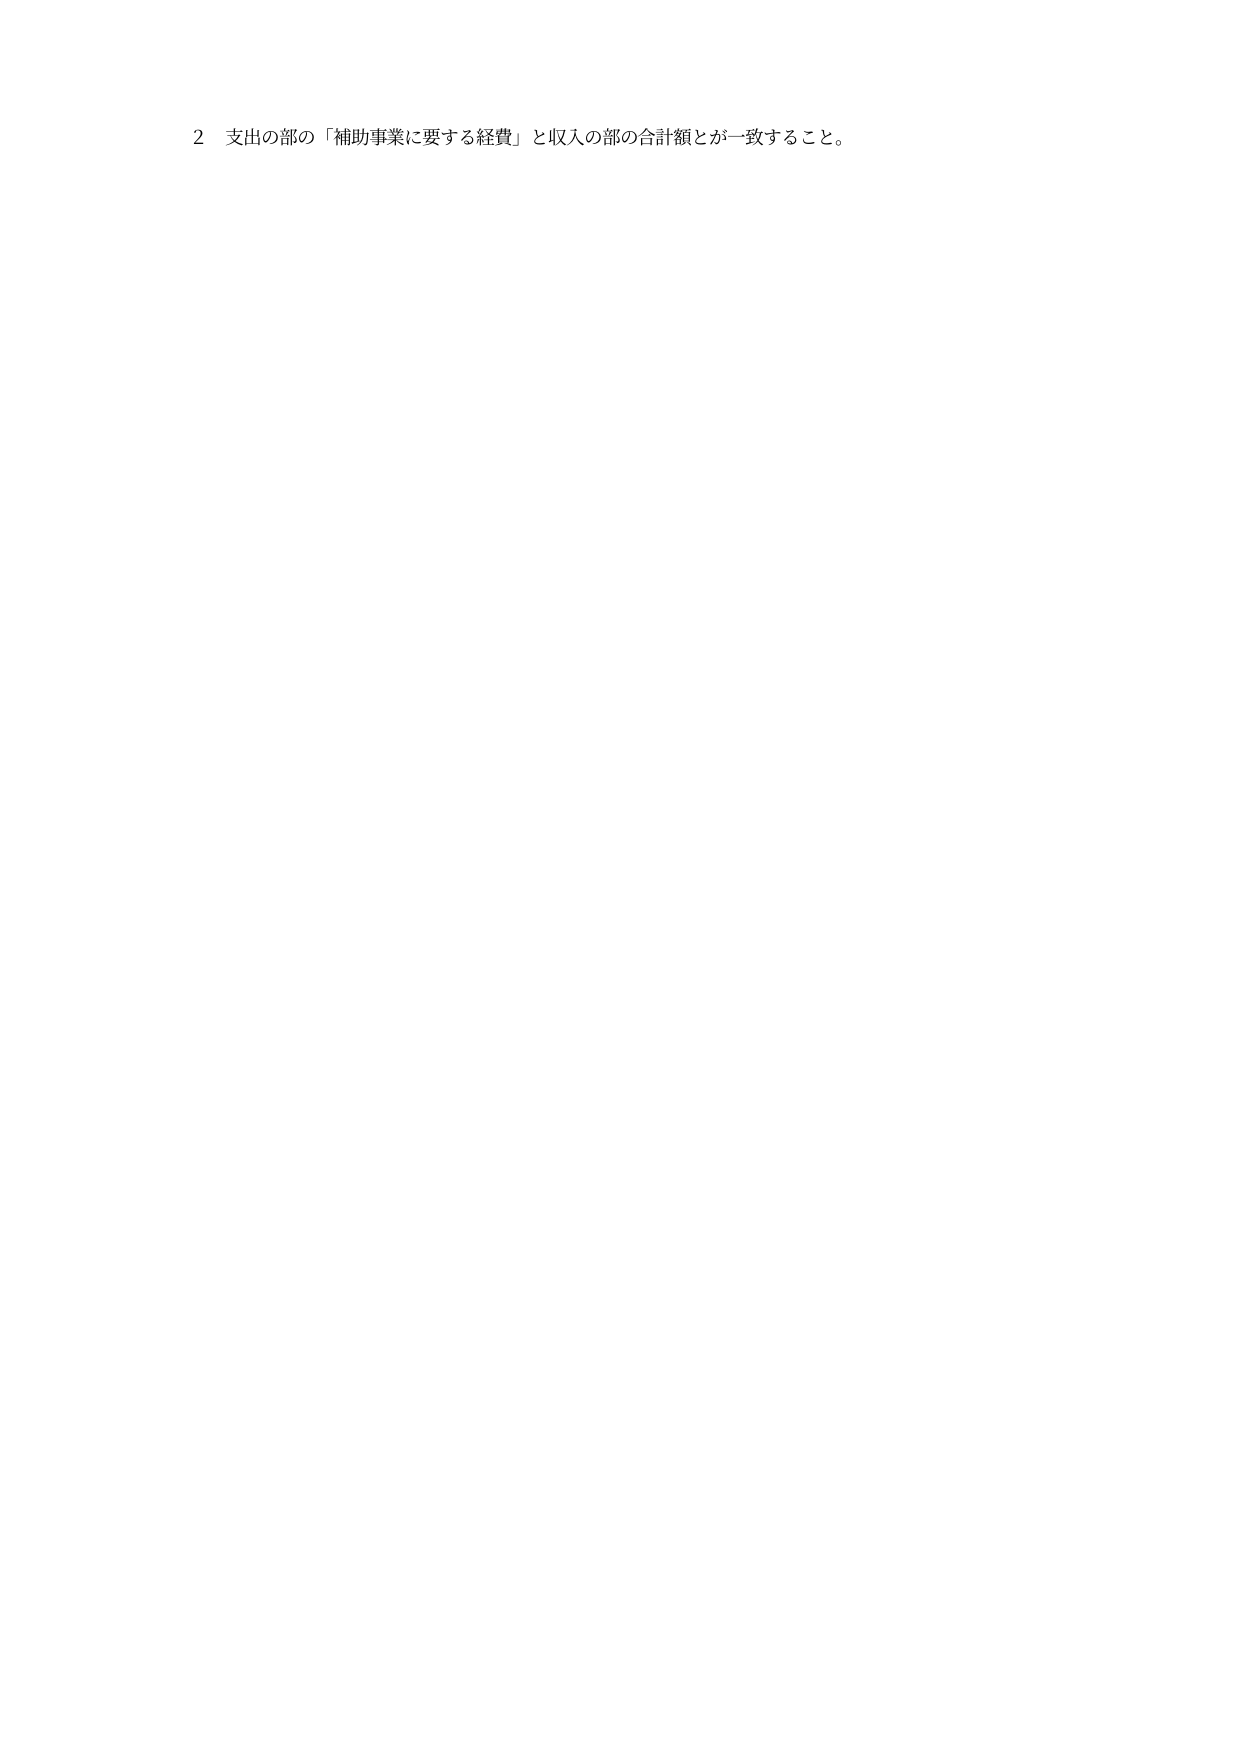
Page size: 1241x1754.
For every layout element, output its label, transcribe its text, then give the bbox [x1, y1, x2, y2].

text ２ 支出の部の「補助事業に要する経費」と収入の部の合計額とが一致すること。 [136, 121, 1104, 152]
